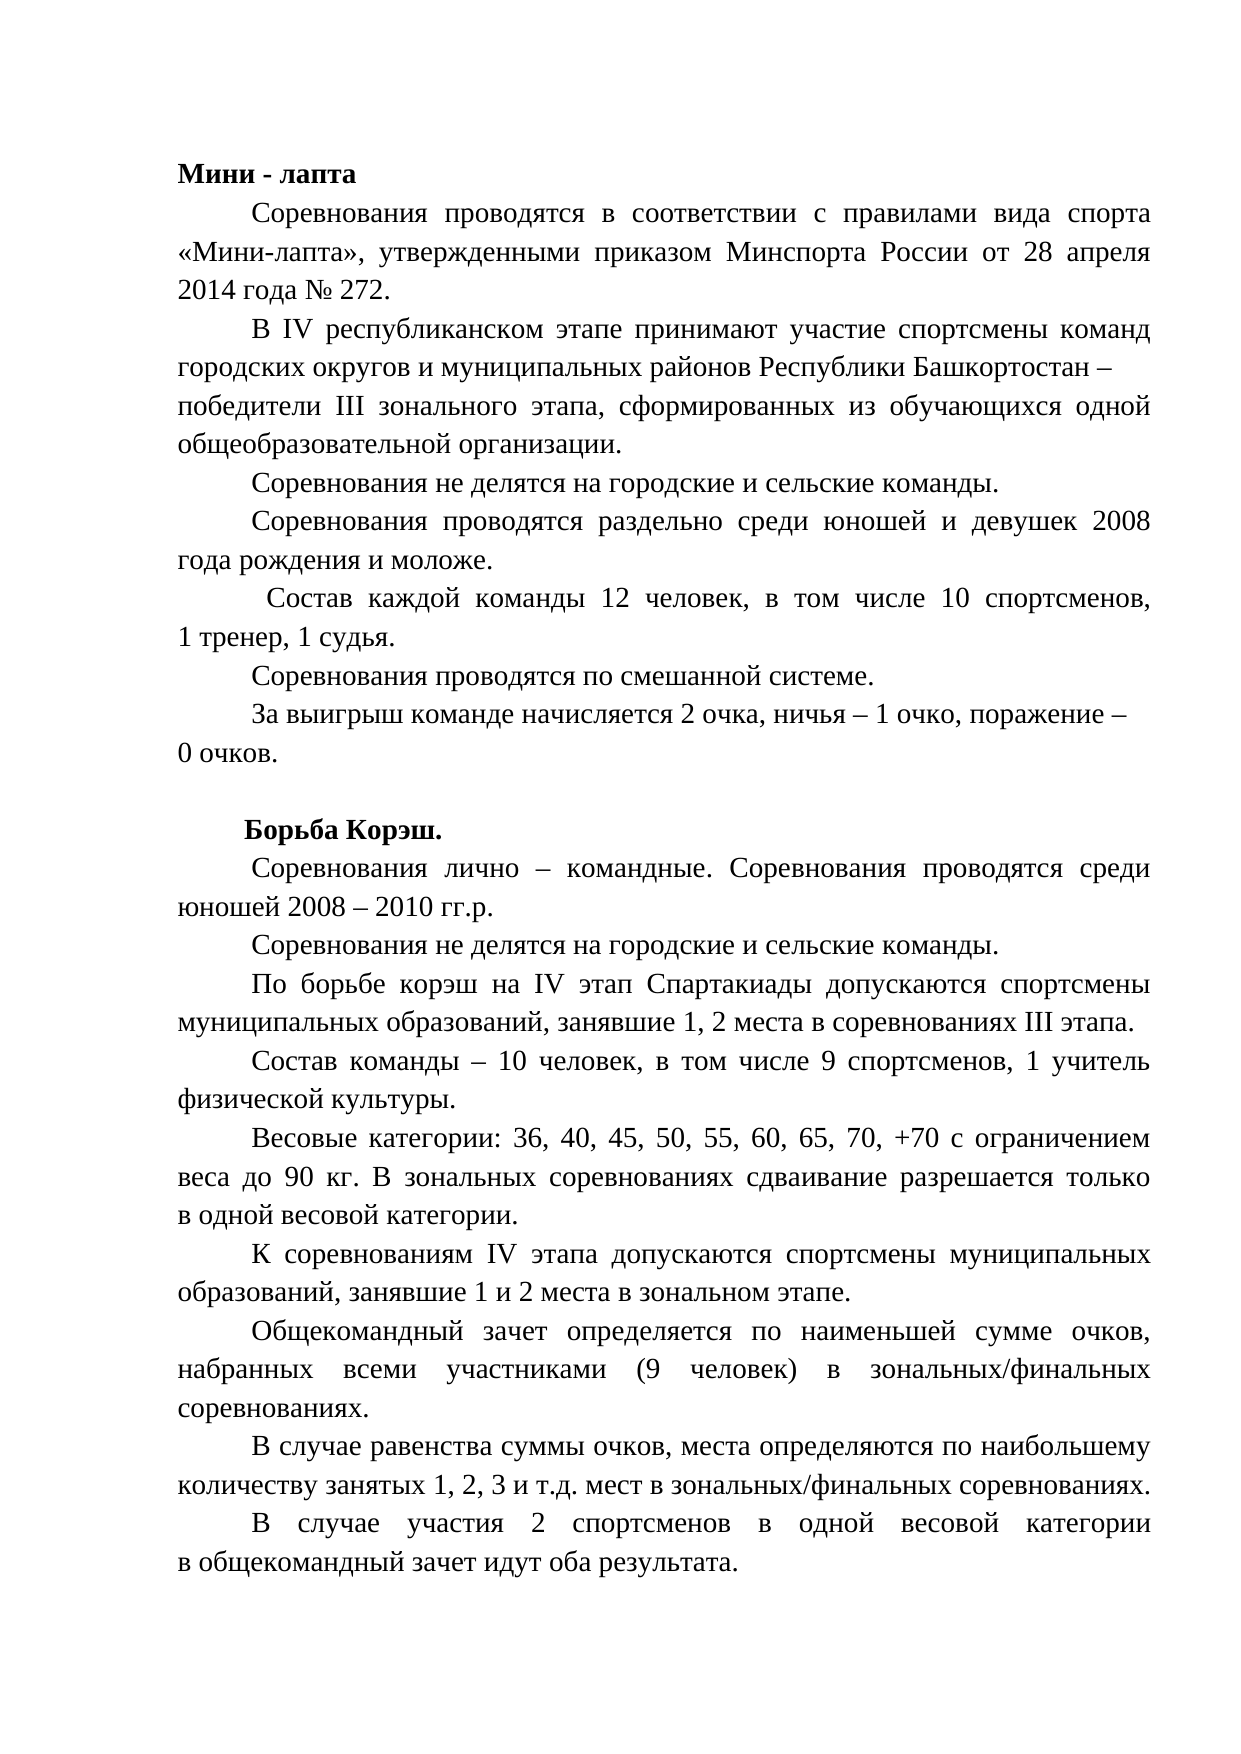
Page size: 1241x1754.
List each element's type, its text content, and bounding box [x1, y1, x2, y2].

text победители III зонального этапа, сформированных из обучающихся одной общеобразовательной организации. [177, 388, 1152, 460]
text 0 очков. [177, 735, 1152, 768]
text Соревнования не делятся на городские и сельские команды. [177, 465, 1152, 498]
text Состав команды – 10 человек, в том числе 9 спортсменов, 1 учитель физической культуры. [177, 1043, 1152, 1115]
text В IV республиканском этапе принимают участие спортсмены команд городских округов и муниципальных районов Республики Башкортостан – [177, 311, 1152, 383]
text Соревнования лично – командные. Соревнования проводятся среди юношей 2008 – 2010 гг.р. [177, 850, 1152, 922]
text Мини - лапта [177, 157, 1152, 190]
text Состав каждой команды 12 человек, в том числе 10 спортсменов, 1 тренер, 1 судья. [177, 581, 1152, 653]
text Борьба Корэш. [177, 812, 1152, 845]
text Соревнования проводятся в соответствии с правилами вида спорта «Мини-лапта», утвержденными приказом Минспорта России от 28 апреля 2014 года № 272. [177, 195, 1152, 306]
text Весовые категории: 36, 40, 45, 50, 55, 60, 65, 70, +70 с ограничением веса до 90 кг. В зональных соревнованиях сдваивание разрешается только в одной весовой категории. [177, 1120, 1152, 1231]
text Соревнования проводятся раздельно среди юношей и девушек 2008 года рождения и моложе. [177, 503, 1152, 576]
text Соревнования проводятся по смешанной системе. [177, 658, 1152, 691]
text В случае участия 2 спортсменов в одной весовой категории в общекомандный зачет идут оба результата. [177, 1506, 1152, 1578]
text Общекомандный зачет определяется по наименьшей сумме очков, набранных всеми участниками (9 человек) в зональных/финальных соревнованиях. [177, 1313, 1152, 1423]
text За выигрыш команде начисляется 2 очка, ничья – 1 очко, поражение – [177, 696, 1152, 730]
text В случае равенства суммы очков, места определяются по наибольшему количеству занятых 1, 2, 3 и т.д. мест в зональных/финальных соревнованиях. [177, 1428, 1152, 1501]
text По борьбе корэш на IV этап Спартакиады допускаются спортсмены муниципальных образований, занявшие 1, 2 места в соревнованиях III этапа. [177, 966, 1152, 1038]
text Соревнования не делятся на городские и сельские команды. [177, 927, 1152, 961]
text К соревнованиям IV этапа допускаются спортсмены муниципальных образований, занявшие 1 и 2 места в зональном этапе. [177, 1236, 1152, 1308]
